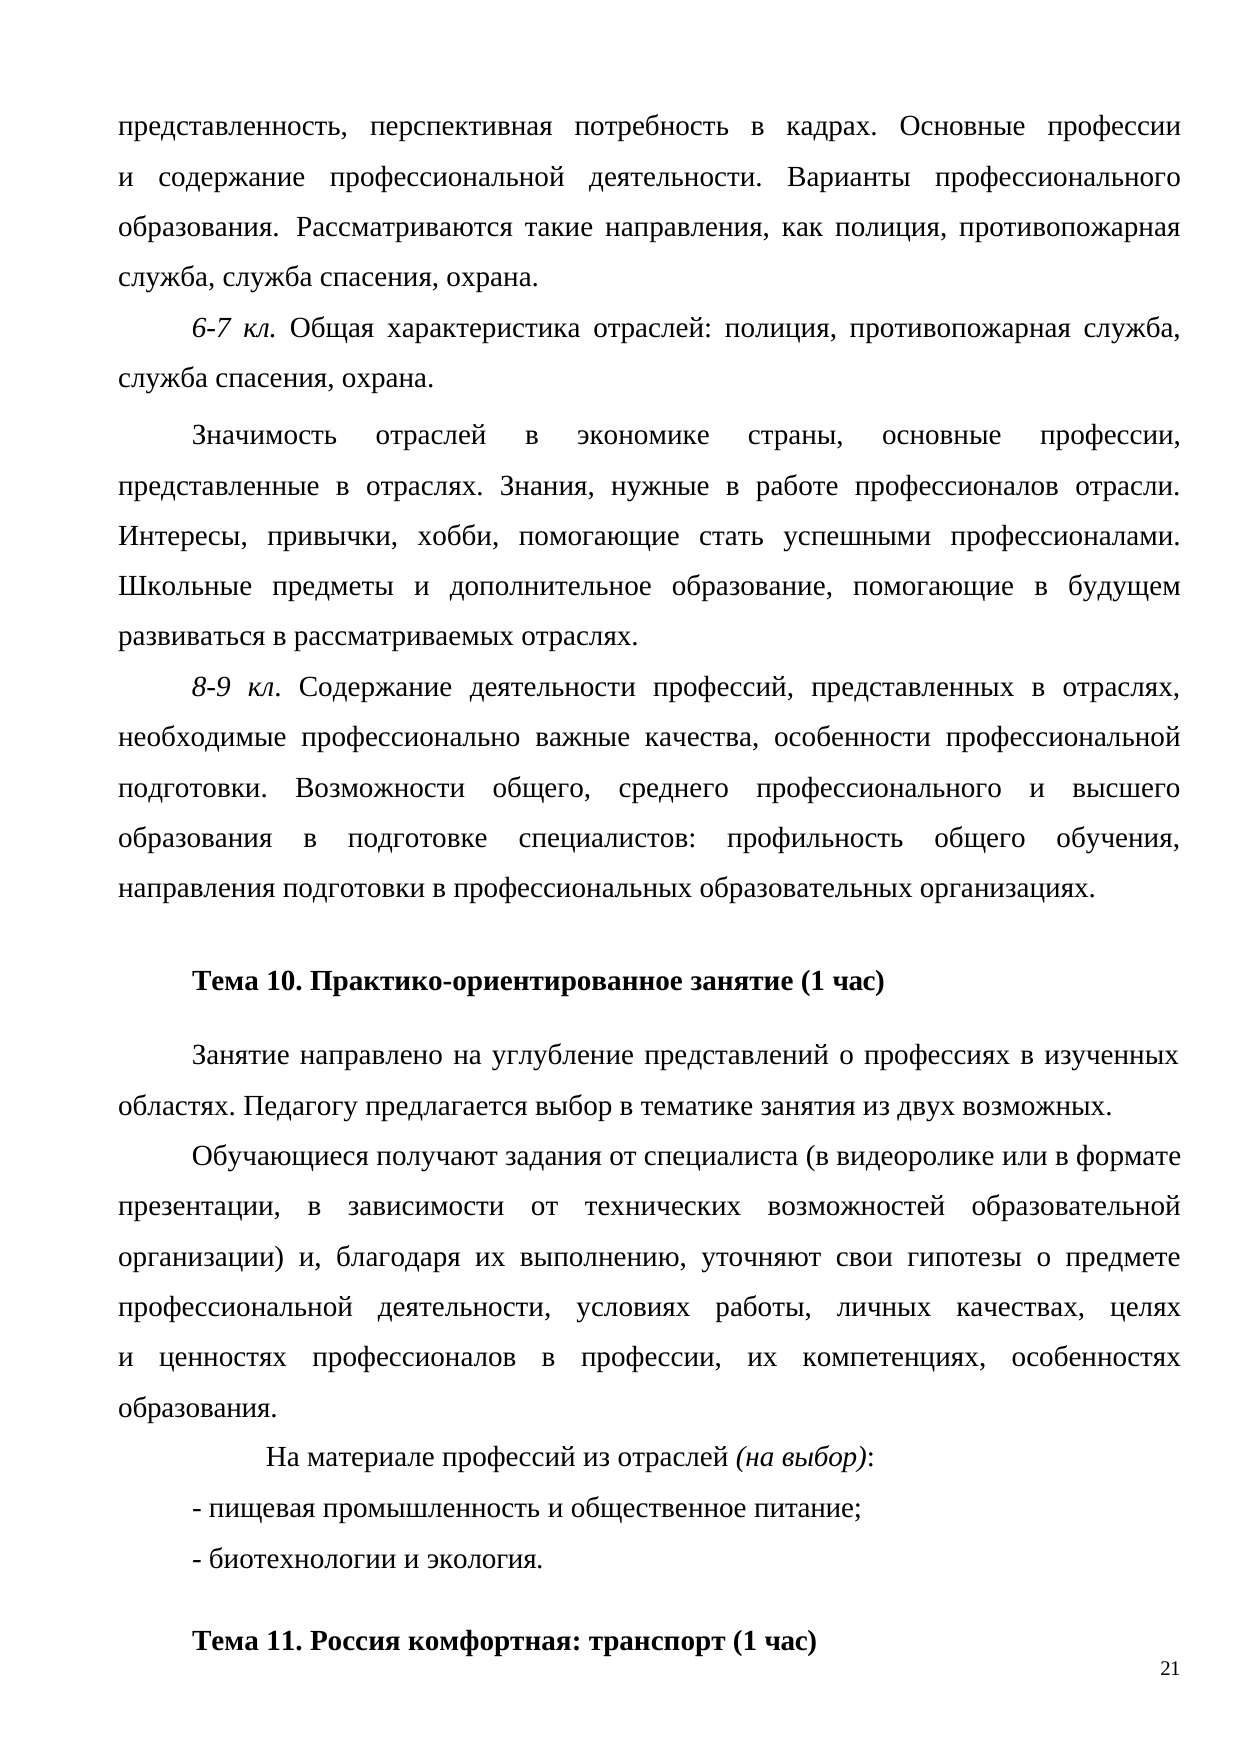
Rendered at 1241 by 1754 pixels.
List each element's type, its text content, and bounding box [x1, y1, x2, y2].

text Занятие направлено на углубление представлений о профессиях в изученных областях. Педагогу предлагается выбор в тематике занятия из двух возможных. [118, 1037, 1180, 1121]
subtitle Тема 10. Практико-ориентированное занятие (1 час) [192, 963, 1196, 996]
text Обучающиеся получают задания от специалиста (в видеоролике или в формате презентации, в зависимости от технических возможностей образовательной организации) и, благодаря их выполнению, уточняют свои гипотезы о предмете профессиональной деятельности, условиях работы, личных качествах, целях и ценностях профессионалов в профессии, их компетенциях, особенностях образования. [118, 1138, 1182, 1423]
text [118, 108, 1181, 293]
list пищевая промышленность и общественное питание; [192, 1490, 1196, 1524]
text На материале профессий из отраслей (на выбор): [192, 1440, 1196, 1473]
subtitle Тема 11. Россия комфортная: транспорт (1 час) [192, 1623, 1196, 1656]
text 6-7 кл. Общая характеристика отраслей: полиция, противопожарная служба, служба спасения, охрана. [118, 310, 1181, 393]
list биотехнологии и экология. [192, 1541, 1196, 1574]
text 8-9 кл. Содержание деятельности профессий, представленных в отраслях, необходимые профессионально важные качества, особенности профессиональной подготовки. Возможности общего, среднего профессионального и высшего образования в подготовке специалистов: профильность общего обучения, направления подготовки в профессиональных образовательных организациях. [118, 669, 1181, 904]
text Значимость отраслей в экономике страны, основные профессии, представленные в отраслях. Знания, нужные в работе профессионалов отрасли. Интересы, привычки, хобби, помогающие стать успешными профессионалами. Школьные предметы и дополнительное образование, помогающие в будущем развиваться в рассматриваемых отраслях. [118, 417, 1182, 652]
